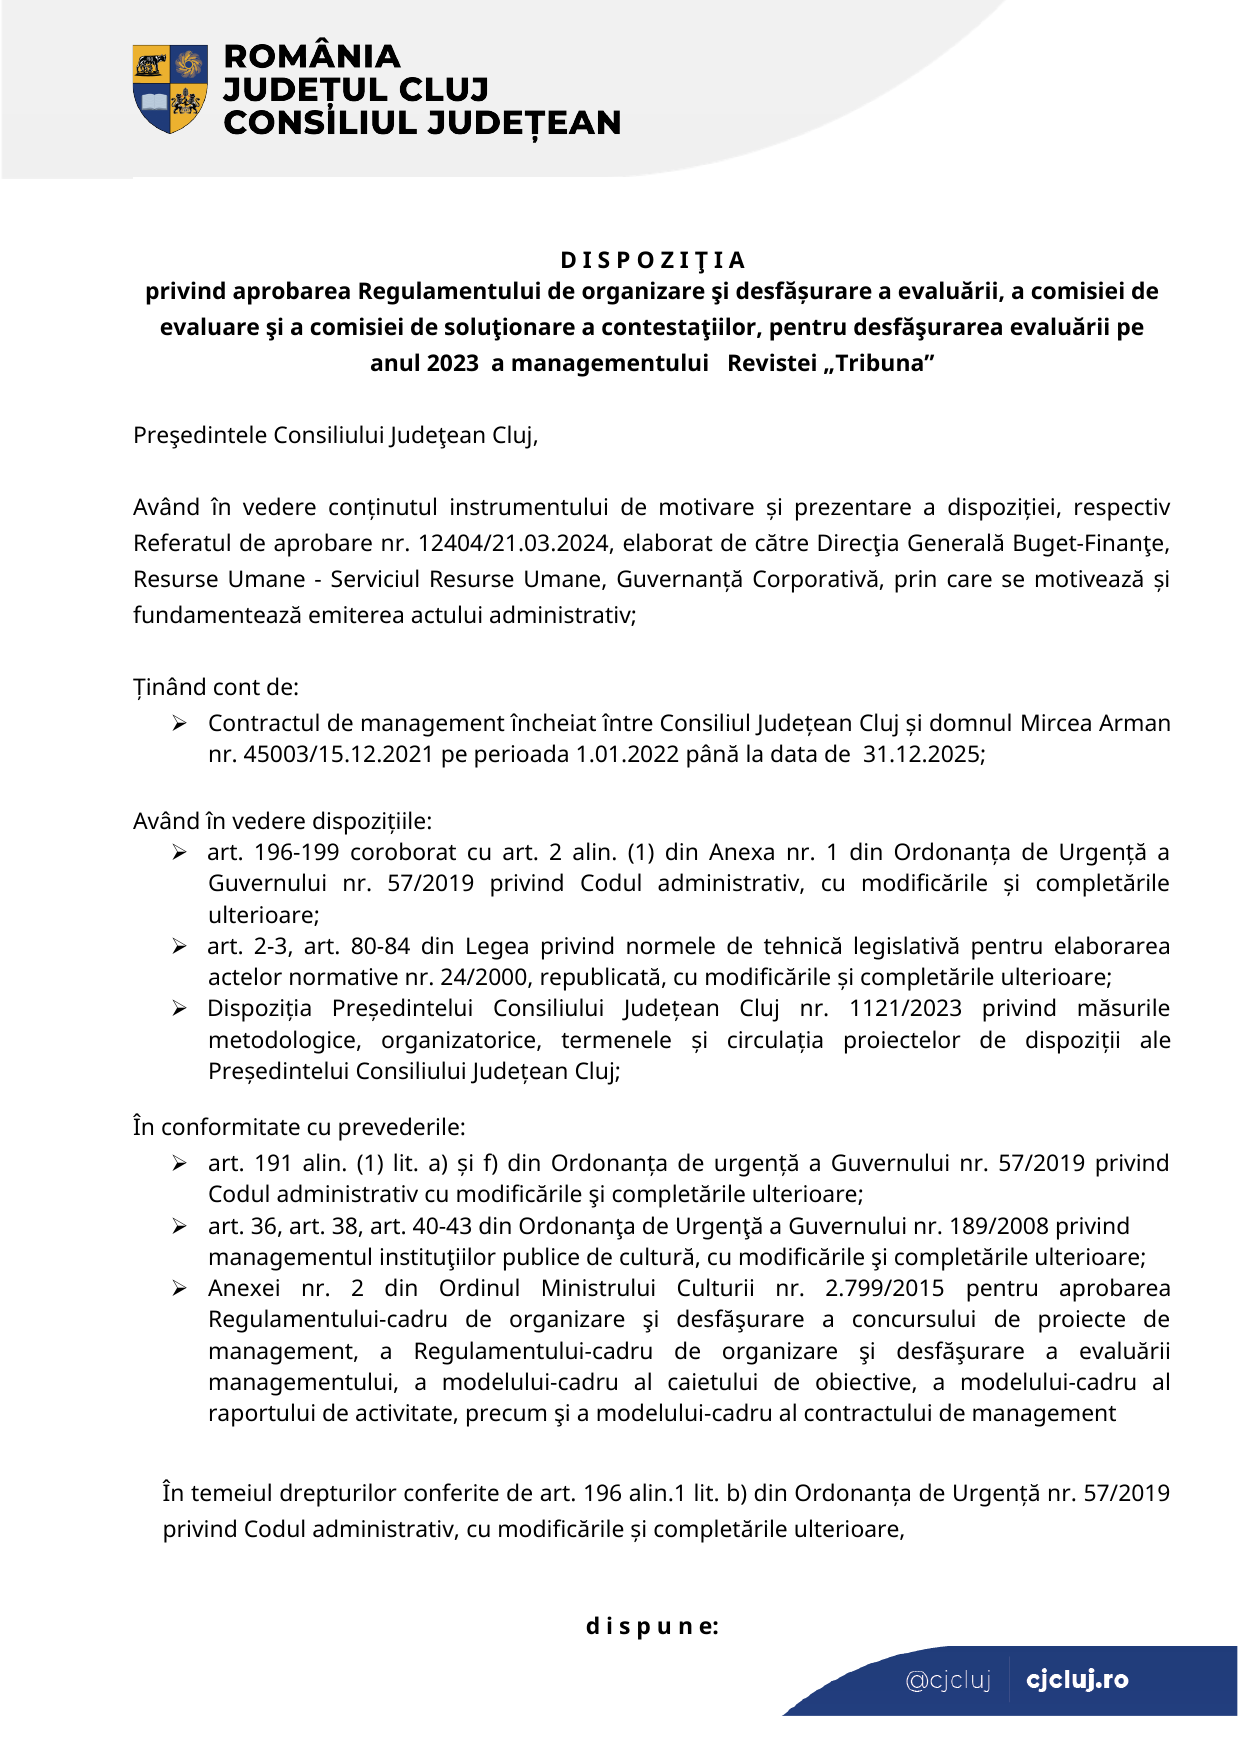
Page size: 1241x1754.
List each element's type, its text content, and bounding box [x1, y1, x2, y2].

list art. 36, art. 38, art. 40-43 din Ordonanţa de Urgenţă a Guvernului nr. 189/2008 privind managementul instituţiilor publice de cultură, cu modificările şi completările ulterioare; [170, 1209, 1172, 1272]
text Ținând cont de: [133, 671, 1172, 702]
list Dispoziția Președintelui Consiliului Județean Cluj nr. 1121/2023 privind măsurile metodologice, organizatorice, termenele şi circulaţia proiectelor de dispoziţii ale Preşedintelui Consiliului Judeţean Cluj; [170, 992, 1172, 1086]
list art. 196-199 coroborat cu art. 2 alin. (1) din Anexa nr. 1 din Ordonanța de Urgență a Guvernului nr. 57/2019 privind Codul administrativ, cu modificările și completările ulterioare; [170, 836, 1172, 930]
text Având în vedere dispozițiile: [133, 805, 1172, 836]
text D I S P O Z I Ţ I A [133, 244, 1172, 275]
text Preşedintele Consiliului Judeţean Cluj, [133, 419, 1172, 450]
text În temeiul drepturilor conferite de art. 196 alin.1 lit. b) din Ordonanța de Urgență nr. 57/2019 privind Codul administrativ, cu modificările şi completările ulterioare, [162, 1477, 1172, 1544]
list Contractul de management încheiat între Consiliul Județean Cluj și domnul Mircea Arman nr. 45003/15.12.2021 pe perioada 1.01.2022 până la data de 31.12.2025; [170, 706, 1172, 769]
picture [781, 1646, 1238, 1716]
text Având în vedere conținutul instrumentului de motivare și prezentare a dispoziției, respectiv Referatul de aprobare nr. 12404/21.03.2024, elaborat de către Direcţia Generală Buget-Finanţe, Resurse Umane - Serviciul Resurse Umane, Guvernanță Corporativă, prin care se motivează și fundamentează emiterea actului administrativ; [133, 491, 1172, 630]
list art. 2-3, art. 80-84 din Legea privind normele de tehnică legislativă pentru elaborarea actelor normative nr. 24/2000, republicată, cu modificările și completările ulterioare; [170, 930, 1172, 992]
text d i s p u n e: [133, 1609, 1172, 1641]
list Anexei nr. 2 din Ordinul Ministrului Culturii nr. 2.799/2015 pentru aprobarea Regulamentului-cadru de organizare şi desfăşurare a concursului de proiecte de management, a Regulamentului-cadru de organizare şi desfăşurare a evaluării managementului, a modelului-cadru al caietului de obiective, a modelului-cadru al raportului de activitate, precum şi a modelului-cadru al contractului de management [170, 1272, 1172, 1428]
list art. 191 alin. (1) lit. a) și f) din Ordonanța de urgență a Guvernului nr. 57/2019 privind Codul administrativ cu modificările şi completările ulterioare; [170, 1147, 1172, 1209]
text În conformitate cu prevederile: [133, 1111, 1172, 1142]
text privind aprobarea Regulamentului de organizare şi desfășurare a evaluării, a comisiei de evaluare şi a comisiei de soluţionare a contestaţiilor, pentru desfăşurarea evaluării pe anul 2023 a managementului Revistei „Tribuna” [133, 275, 1172, 378]
picture [132, 37, 620, 143]
